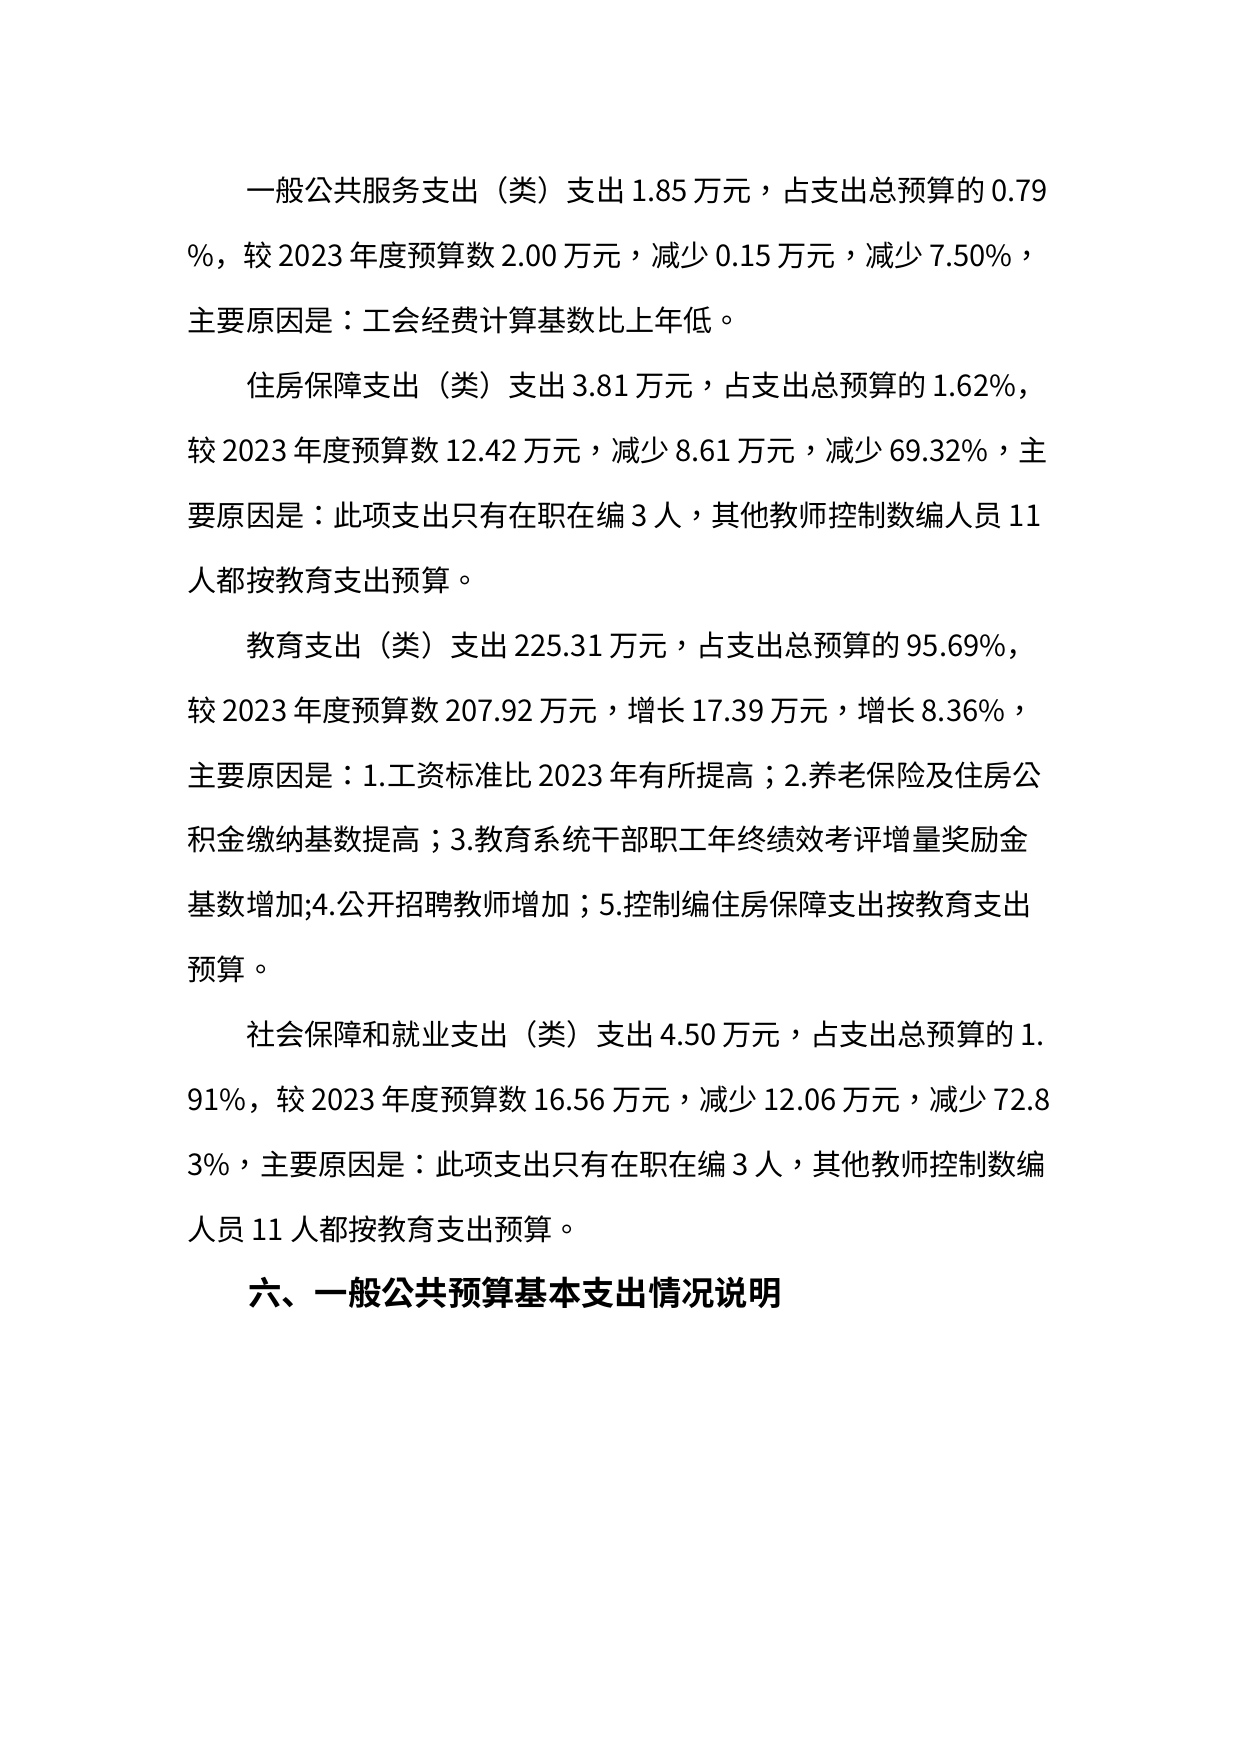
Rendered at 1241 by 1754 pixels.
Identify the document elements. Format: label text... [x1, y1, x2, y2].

text 一般公共服务支出（类）支出1.85万元，占支出总预算的0.79%，较2023年度预算数2.00万元，减少0.15万元，减少7.50%，主要原因是：工会经费计算基数比上年低。 [187, 150, 1053, 345]
text 社会保障和就业支出（类）支出4.50万元，占支出总预算的1.91%，较2023年度预算数16.56万元，减少12.06万元，减少72.83%，主要原因是：此项支出只有在职在编3人，其他教师控制数编人员11人都按教育支出预算。 [187, 994, 1053, 1253]
text 住房保障支出（类）支出3.81万元，占支出总预算的1.62%，较2023年度预算数12.42万元，减少8.61万元，减少69.32%，主要原因是：此项支出只有在职在编3人，其他教师控制数编人员11人都按教育支出预算。 [187, 345, 1053, 604]
text 六、一般公共预算基本支出情况说明 [187, 1253, 1053, 1318]
text 教育支出（类）支出225.31万元，占支出总预算的95.69%，较2023年度预算数207.92万元，增长17.39万元，增长8.36%，主要原因是：1.工资标准比2023年有所提高；2.养老保险及住房公积金缴纳基数提高；3.教育系统干部职工年终绩效考评增量奖励金基数增加;4.公开招聘教师增加；5.控制编住房保障支出按教育支出预算。 [187, 604, 1053, 994]
